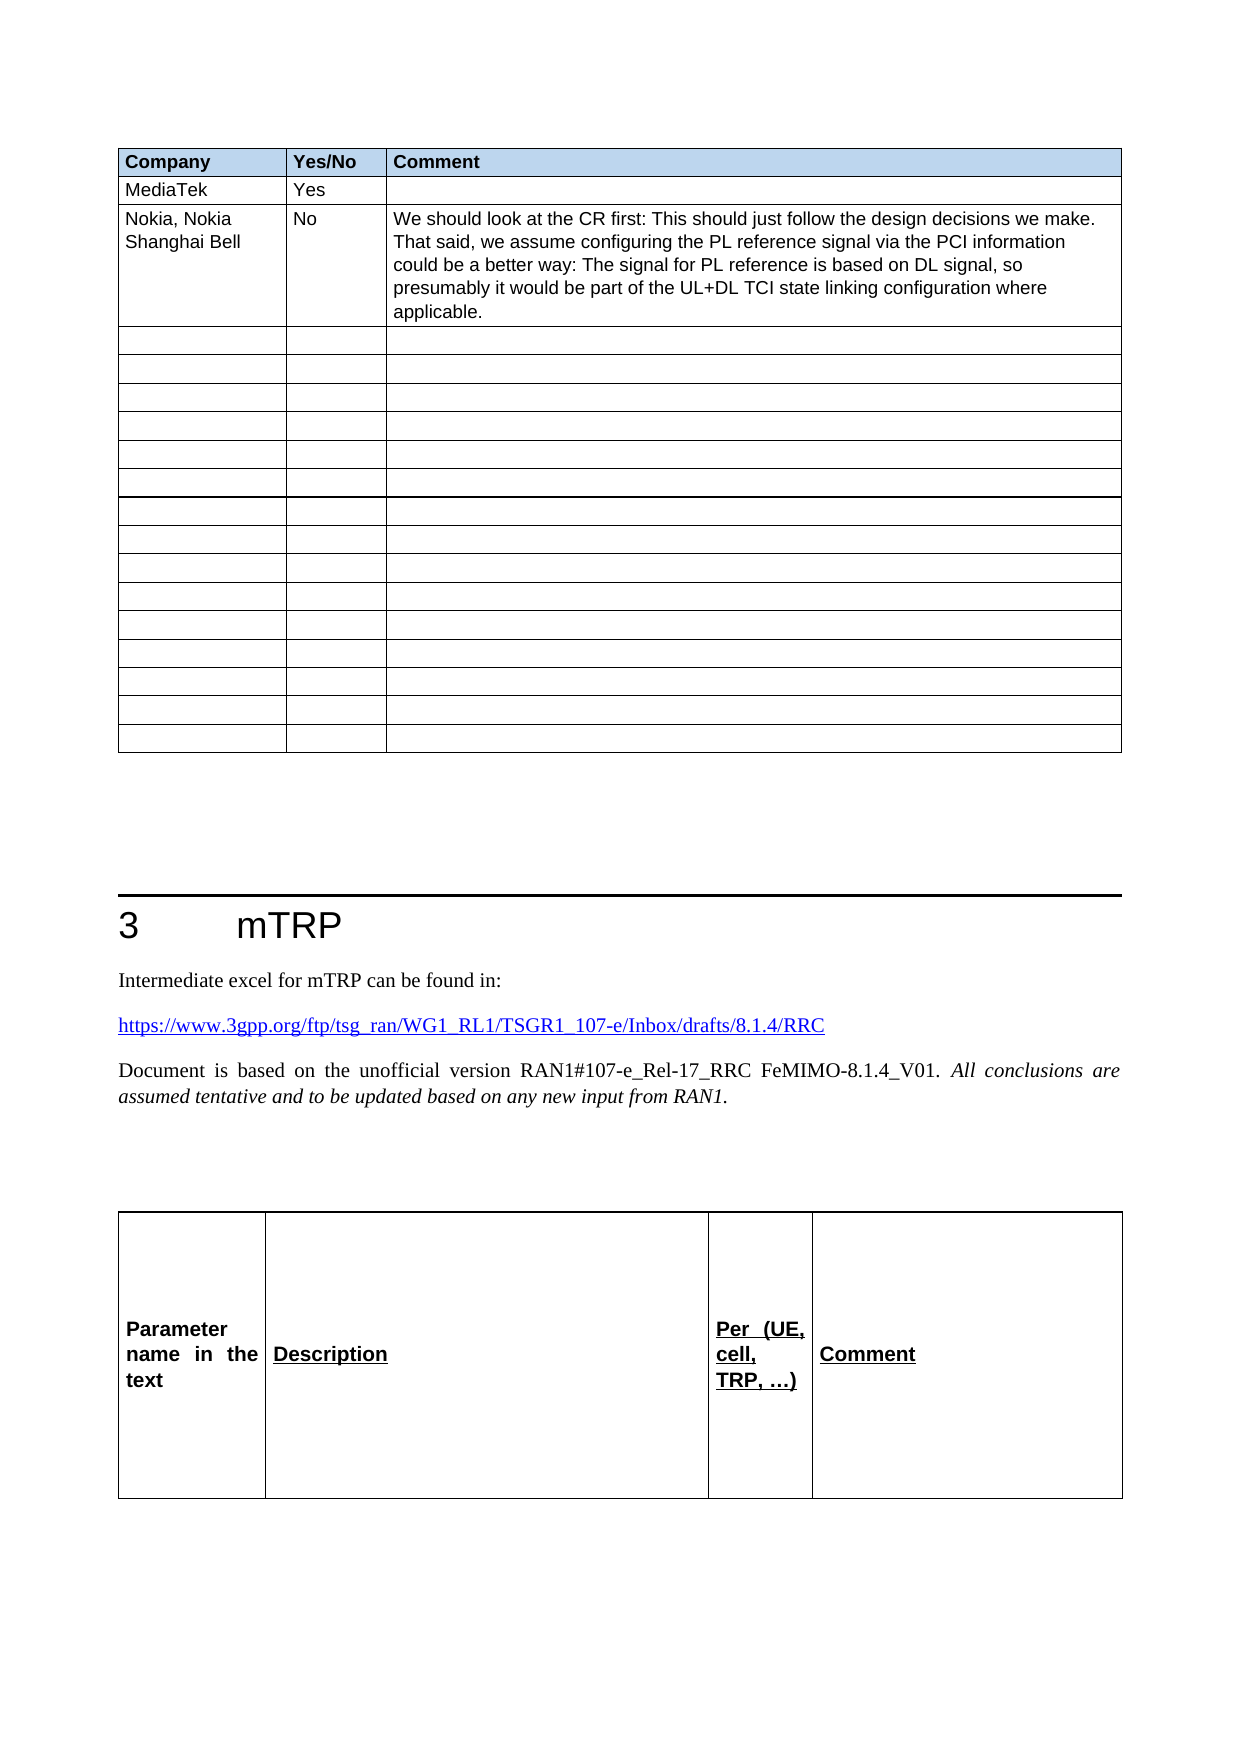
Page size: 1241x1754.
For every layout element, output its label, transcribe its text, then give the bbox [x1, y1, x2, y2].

table_cell [119, 611, 286, 638]
table_cell [387, 441, 1121, 468]
table_cell [119, 327, 286, 354]
text https://www.3gpp.org/ftp/tsg_ran/WG1_RL1/TSGR1_107-e/Inbox/drafts/8.1.4/RRC [118, 1013, 1122, 1037]
table_cell [387, 725, 1121, 752]
table_cell [287, 469, 386, 496]
table_cell [387, 384, 1121, 411]
table_cell [287, 725, 386, 752]
table_header Parameter name in the text [119, 1213, 265, 1498]
table_header Company [119, 149, 286, 176]
table_cell [119, 696, 286, 724]
table_cell [119, 498, 286, 525]
table_cell [287, 696, 386, 724]
table_cell MediaTek [119, 177, 286, 204]
table_cell [119, 355, 286, 383]
table_cell Nokia, Nokia Shanghai Bell [119, 205, 286, 326]
table_header Description [266, 1213, 708, 1498]
table_cell [287, 583, 386, 610]
table_cell [119, 469, 286, 496]
table_cell [387, 327, 1121, 354]
table_cell [387, 640, 1121, 667]
table_cell Yes [287, 177, 386, 204]
table_cell [119, 554, 286, 582]
table_cell [287, 526, 386, 553]
table_cell No [287, 205, 386, 326]
table_cell [119, 526, 286, 553]
table_cell [387, 668, 1121, 695]
table_cell [387, 696, 1121, 724]
table_cell [119, 441, 286, 468]
table_cell [287, 498, 386, 525]
table_header Comment [387, 149, 1121, 176]
table_cell [387, 177, 1121, 204]
subtitle 3 mTRP [118, 897, 1122, 946]
table_cell [387, 498, 1121, 525]
table_cell [387, 554, 1121, 582]
table_cell [387, 469, 1121, 496]
table_cell [387, 355, 1121, 383]
table_cell [287, 355, 386, 383]
table_header Yes/No [287, 149, 386, 176]
table_cell [119, 412, 286, 439]
table_cell [287, 412, 386, 439]
table_cell [387, 583, 1121, 610]
table_cell [287, 327, 386, 354]
table_cell [387, 412, 1121, 439]
table_cell [287, 384, 386, 411]
table_cell [387, 526, 1121, 553]
table_cell [287, 640, 386, 667]
table_header Per (UE, cell, TRP, …) [709, 1213, 812, 1498]
table_cell [287, 611, 386, 638]
table_cell [119, 668, 286, 695]
table_cell [119, 384, 286, 411]
table_cell [387, 611, 1121, 638]
table_cell [119, 640, 286, 667]
table_cell We should look at the CR first: This should just follow the design decisions we make. That said, we assume configuring the PL reference signal via the PCI information could be a better way: The signal for PL reference is based on DL signal, so presumably it would be part of the UL+DL TCI state linking configuration where applicable. [387, 205, 1121, 326]
text Document is based on the unofficial version RAN1#107-e_Rel-17_RRC FeMIMO-8.1.4_V01. All conclusions are assumed tentative and to be updated based on any new input from RAN1. [118, 1058, 1122, 1108]
table_cell [287, 441, 386, 468]
table_cell [119, 725, 286, 752]
table_cell [119, 583, 286, 610]
table_header Comment [813, 1213, 1122, 1498]
text Intermediate excel for mTRP can be found in: [118, 968, 1122, 992]
table_cell [287, 554, 386, 582]
table_cell [287, 668, 386, 695]
